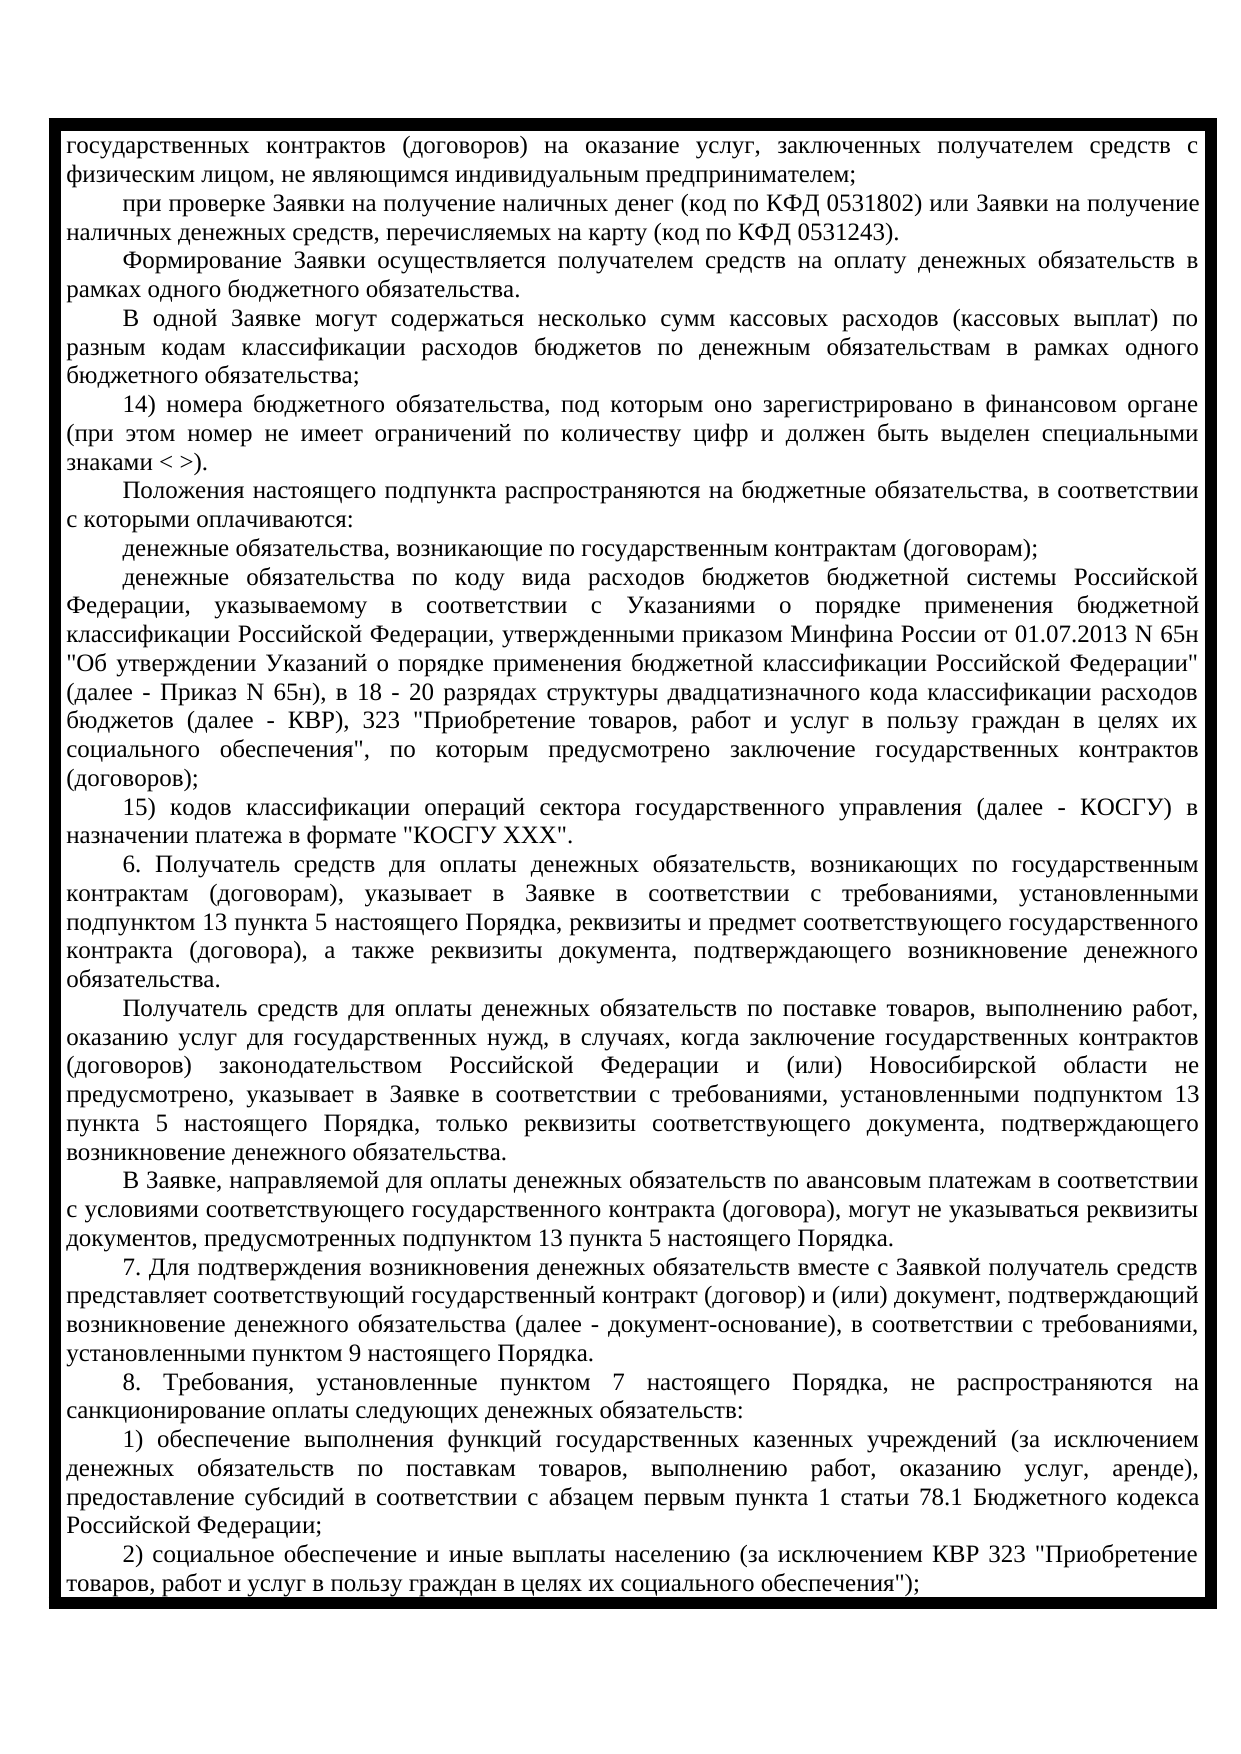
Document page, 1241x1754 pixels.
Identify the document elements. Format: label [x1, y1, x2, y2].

table_header [61, 131, 1205, 1597]
